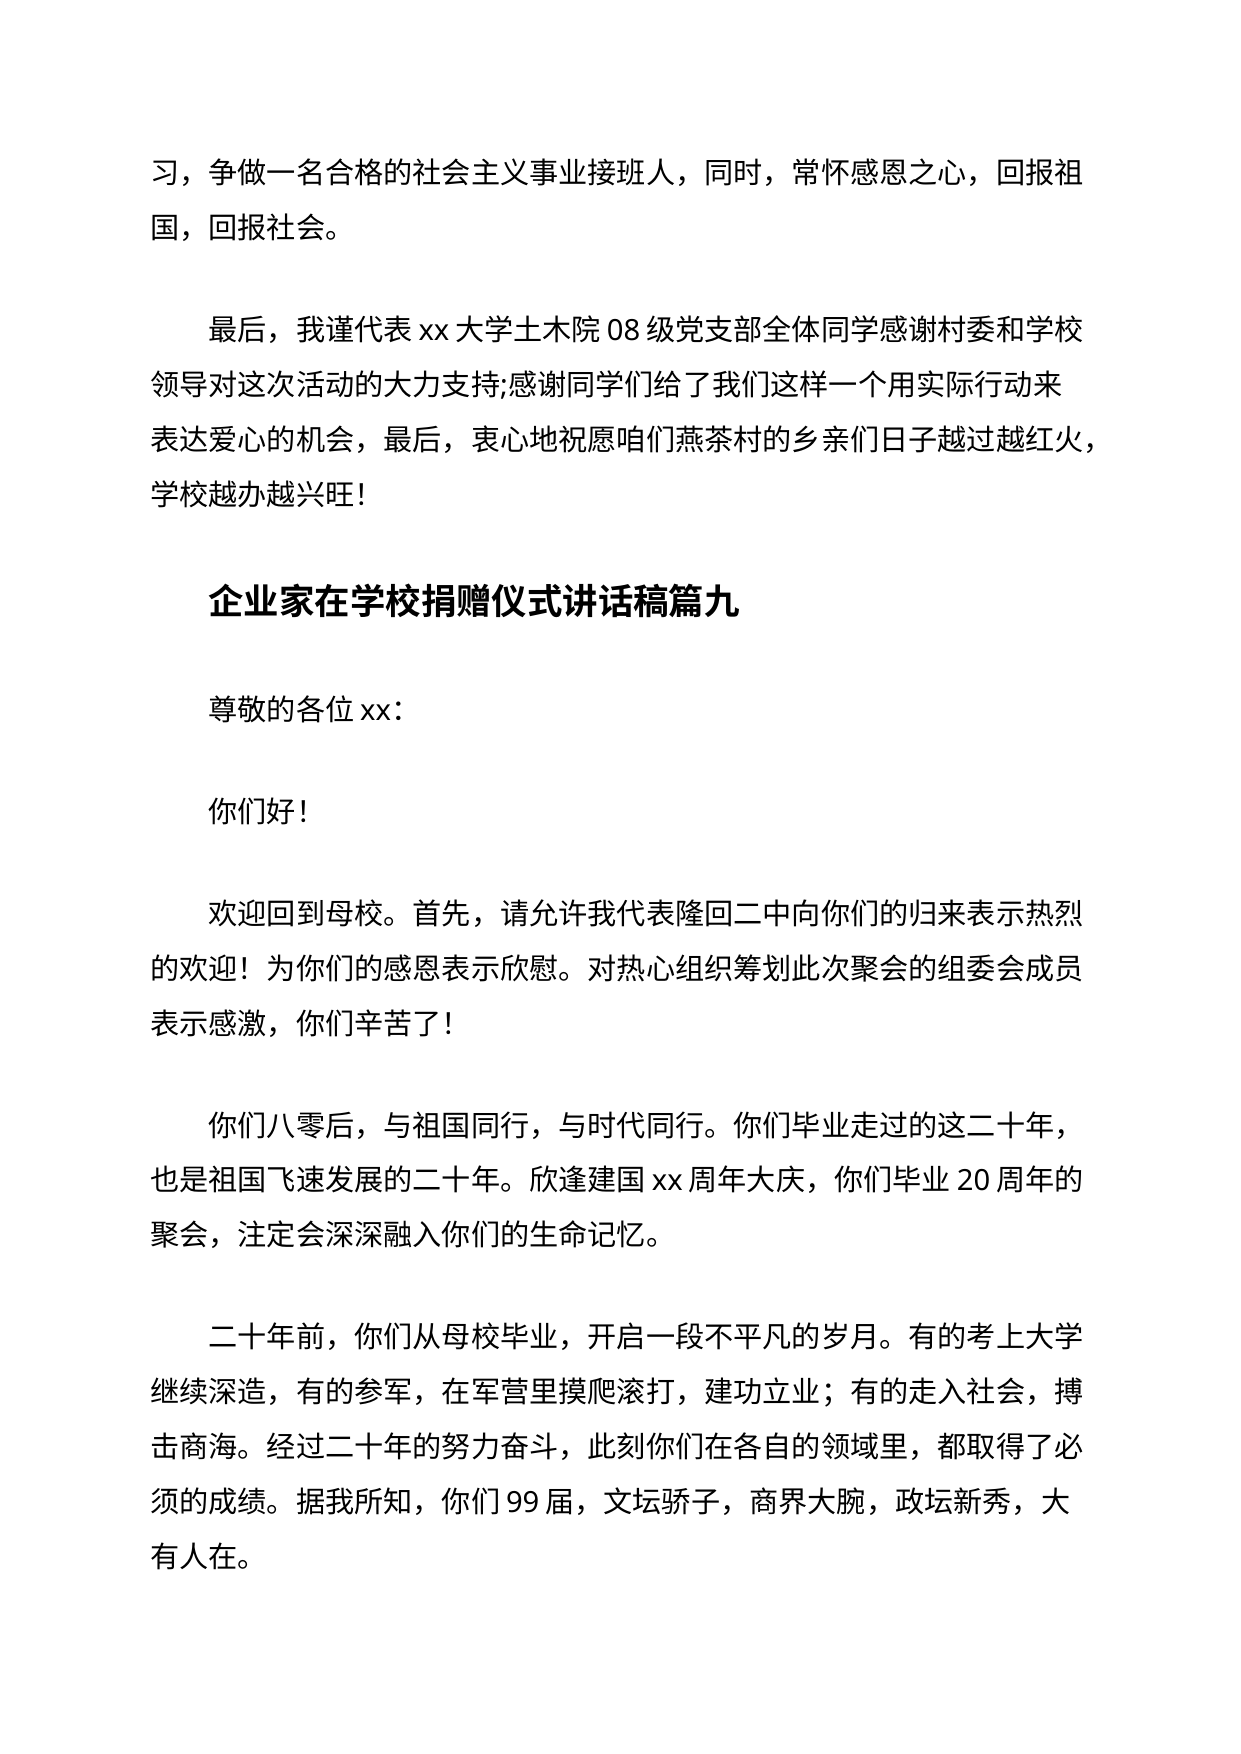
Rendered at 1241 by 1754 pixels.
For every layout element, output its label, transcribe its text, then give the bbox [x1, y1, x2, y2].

text 你们好！ [150, 789, 1090, 831]
text 二十年前，你们从母校毕业，开启一段不平凡的岁月。有的考上大学继续深造，有的参军，在军营里摸爬滚打，建功立业；有的走入社会，搏击商海。经过二十年的努力奋斗，此刻你们在各自的领域里，都取得了必须的成绩。据我所知，你们99届，文坛骄子，商界大腕，政坛新秀，大有人在。 [150, 1314, 1090, 1576]
text 企业家在学校捐赠仪式讲话稿篇九 [150, 573, 1090, 624]
text 欢迎回到母校。首先，请允许我代表隆回二中向你们的归来表示热烈的欢迎！为你们的感恩表示欣慰。对热心组织筹划此次聚会的组委会成员表示感激，你们辛苦了！ [150, 891, 1090, 1043]
text 最后，我谨代表xx大学土木院08级党支部全体同学感谢村委和学校领导对这次活动的大力支持;感谢同学们给了我们这样一个用实际行动来表达爱心的机会，最后，衷心地祝愿咱们燕茶村的乡亲们日子越过越红火，学校越办越兴旺！ [150, 307, 1090, 514]
text 尊敬的各位xx： [150, 687, 1090, 729]
text 你们八零后，与祖国同行，与时代同行。你们毕业走过的这二十年，也是祖国飞速发展的二十年。欣逢建国xx周年大庆，你们毕业20周年的聚会，注定会深深融入你们的生命记忆。 [150, 1102, 1090, 1254]
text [150, 150, 1090, 247]
